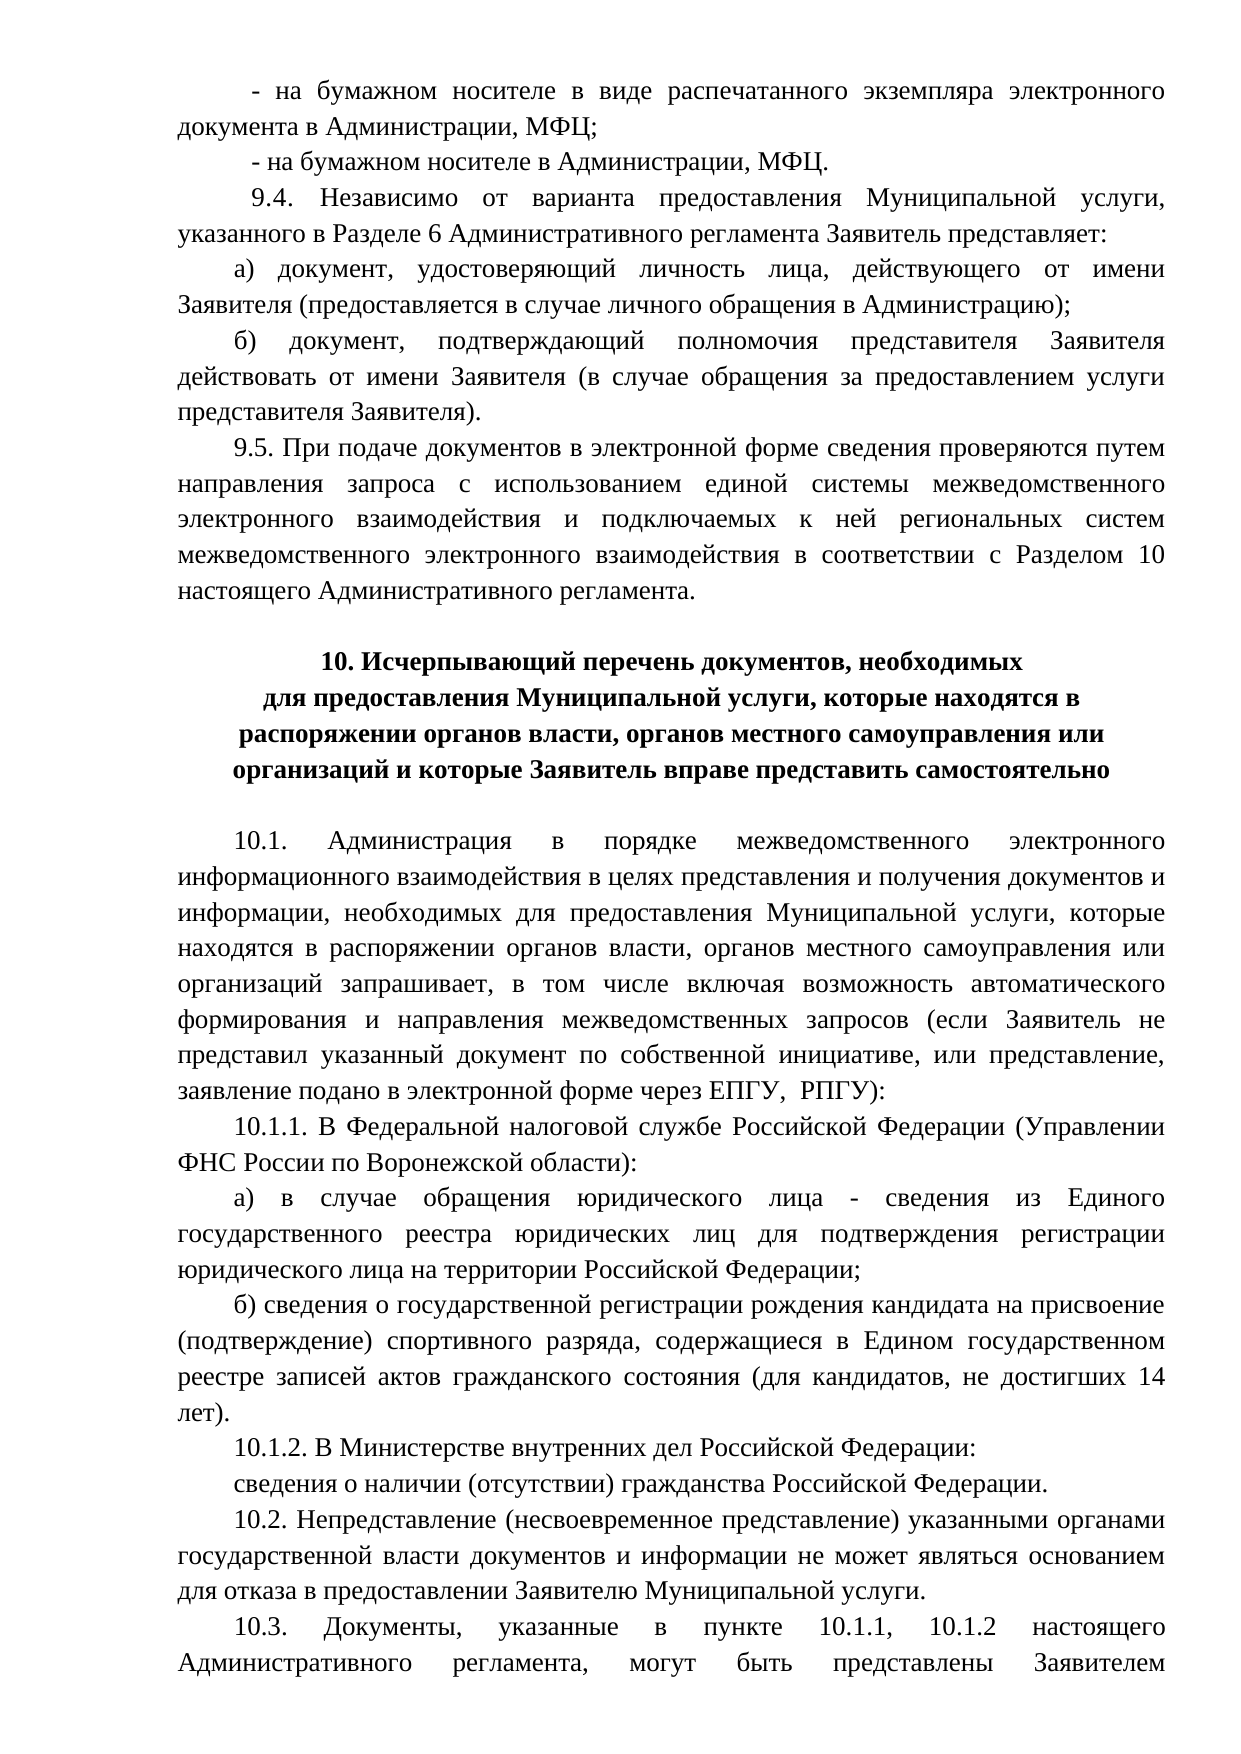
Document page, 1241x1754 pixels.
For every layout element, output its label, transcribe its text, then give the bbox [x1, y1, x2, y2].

text - на бумажном носителе в Администрации, МФЦ. [177, 145, 1166, 176]
text а) документ, удостоверяющий личность лица, действующего от имени Заявителя (предоставляется в случае личного обращения в Администрацию); [177, 252, 1166, 319]
text - на бумажном носителе в виде распечатанного экземпляра электронного документа в Администрации, МФЦ; [177, 74, 1166, 141]
text 10.1.2. В Министерстве внутренних дел Российской Федерации: [177, 1432, 1166, 1463]
text сведения о наличии (отсутствии) гражданства Российской Федерации. [177, 1467, 1166, 1498]
text 9.4. Независимо от варианта предоставления Муниципальной услуги, указанного в Разделе 6 Административного регламента Заявитель представляет: [177, 181, 1166, 248]
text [177, 1610, 1166, 1677]
text 10. Исчерпывающий перечень документов, необходимых [177, 646, 1166, 677]
text 9.5. При подаче документов в электронной форме сведения проверяются путем направления запроса с использованием единой системы межведомственного электронного взаимодействия и подключаемых к ней региональных систем межведомственного электронного взаимодействия в соответствии с Разделом 10 настоящего Административного регламента. [177, 431, 1166, 605]
text 10.2. Непредставление (несвоевременное представление) указанными органами государственной власти документов и информации не может являться основанием для отказа в предоставлении Заявителю Муниципальной услуги. [177, 1503, 1166, 1606]
text 10.1. Администрация в порядке межведомственного электронного информационного взаимодействия в целях представления и получения документов и информации, необходимых для предоставления Муниципальной услуги, которые находятся в распоряжении органов власти, органов местного самоуправления или организаций запрашивает, в том числе включая возможность автоматического формирования и направления межведомственных запросов (если Заявитель не представил указанный документ по собственной инициативе, или представление, заявление подано в электронной форме через ЕПГУ, РПГУ): [177, 824, 1166, 1105]
text а) в случае обращения юридического лица - сведения из Единого государственного реестра юридических лиц для подтверждения регистрации юридического лица на территории Российской Федерации; [177, 1181, 1166, 1284]
text 10.1.1. В Федеральной налоговой службе Российской Федерации (Управлении ФНС России по Воронежской области): [177, 1110, 1166, 1177]
text б) документ, подтверждающий полномочия представителя Заявителя действовать от имени Заявителя (в случае обращения за предоставлением услуги представителя Заявителя). [177, 324, 1166, 427]
text б) сведения о государственной регистрации рождения кандидата на присвоение (подтверждение) спортивного разряда, содержащиеся в Едином государственном реестре записей актов гражданского состояния (для кандидатов, не достигших 14 лет). [177, 1289, 1166, 1427]
text для предоставления Муниципальной услуги, которые находятся в распоряжении органов власти, органов местного самоуправления или организаций и которые Заявитель вправе представить самостоятельно [177, 681, 1166, 784]
